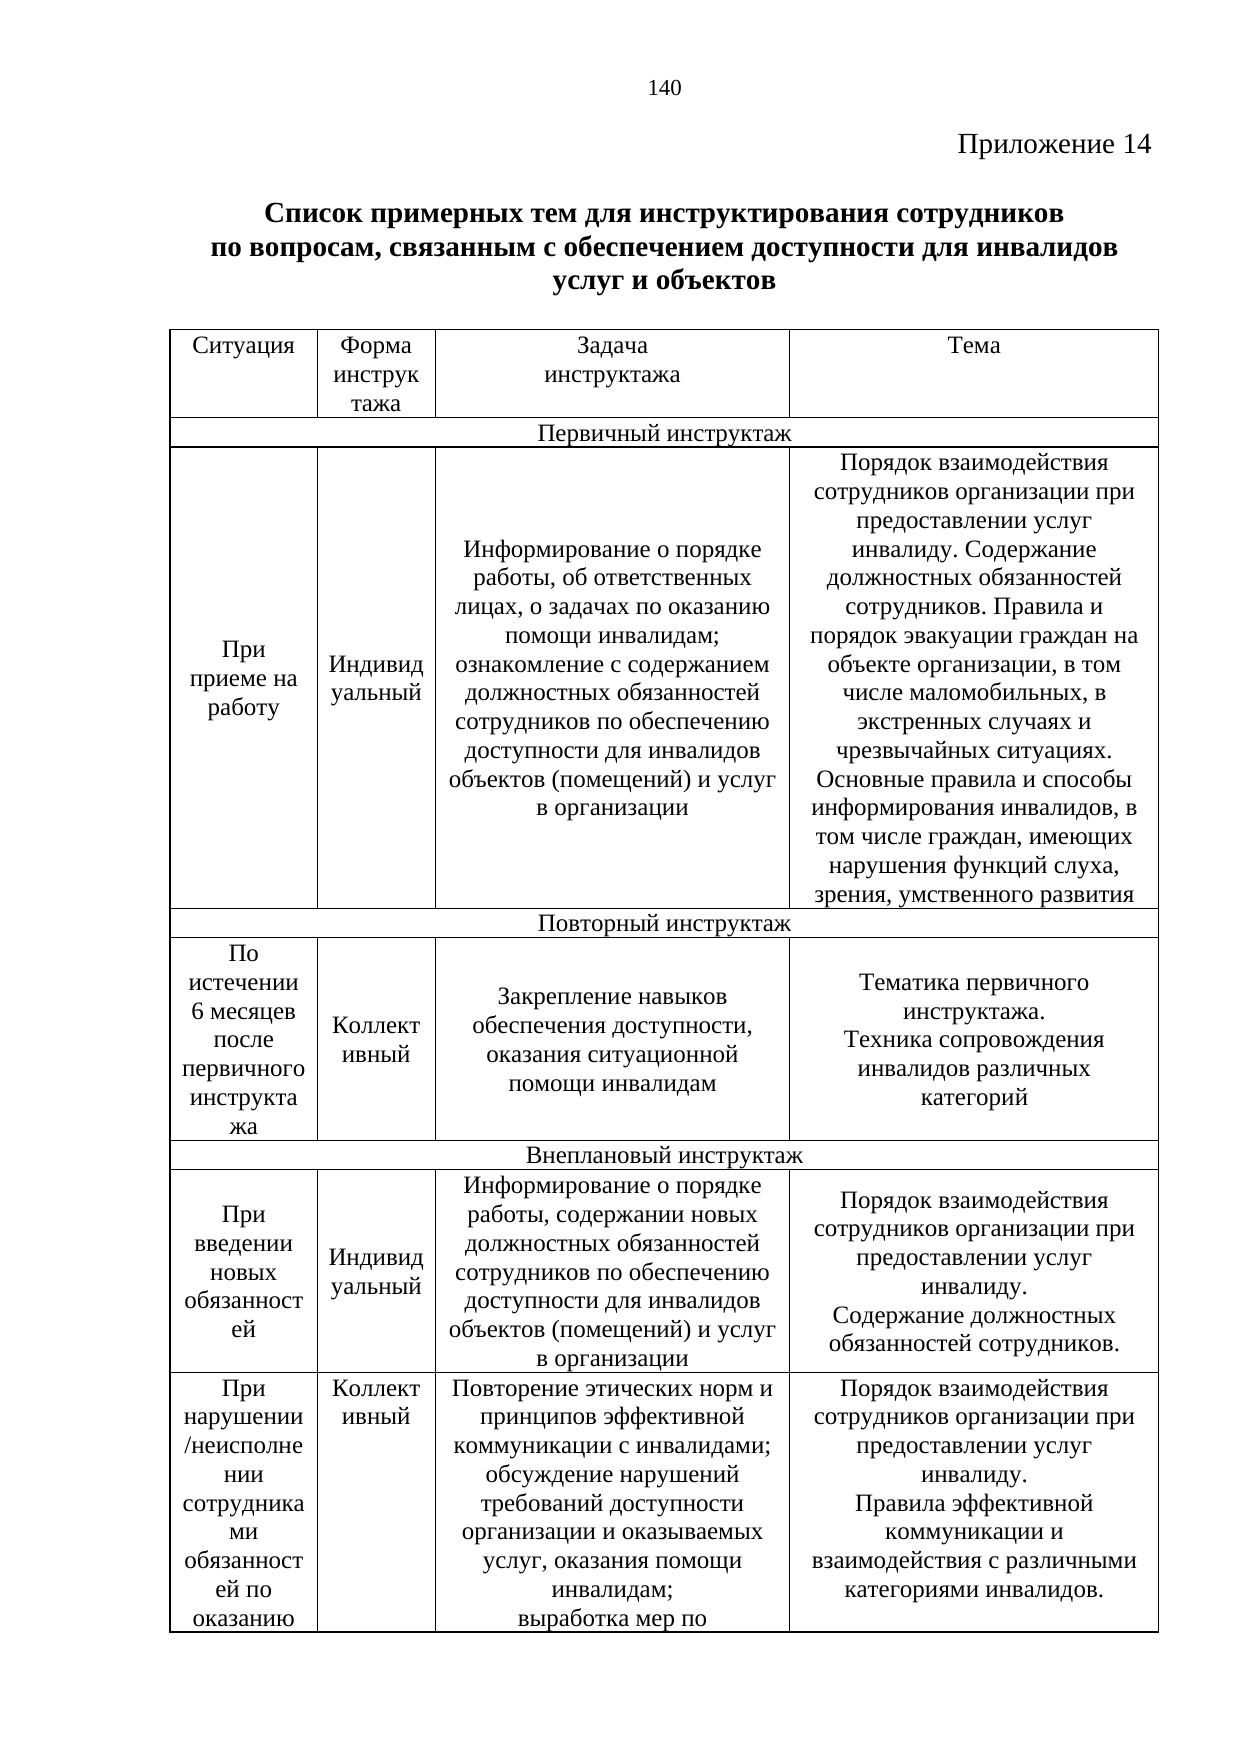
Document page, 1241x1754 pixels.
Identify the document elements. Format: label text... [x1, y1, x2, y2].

table_cell По истечении 6 месяцев после первичного инструктажа [171, 938, 317, 1139]
table_cell Информирование о порядке работы, об ответственных лицах, о задачах по оказанию помощи инвалидам; ознакомление с содержанием должностных обязанностей сотрудников по обеспечению доступности для инвалидов объектов (помещений) и услуг в организации [436, 448, 789, 907]
table_cell Тематика первичного инструктажа. Техника сопровождения инвалидов различных категорий [790, 938, 1158, 1139]
table_cell Порядок взаимодействия сотрудников организации при предоставлении услуг инвалиду. Содержание должностных обязанностей сотрудников. Правила и порядок эвакуации граждан на объекте организации, в том числе маломобильных, в экстренных случаях и чрезвычайных ситуациях. Основные правила и способы информирования инвалидов, в том числе граждан, имеющих нарушения функций слуха, зрения, умственного развития [790, 448, 1158, 907]
table_cell Индивидуальный [318, 1170, 435, 1372]
table_cell Повторный инструктаж [171, 909, 1158, 937]
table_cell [436, 1373, 789, 1631]
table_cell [790, 1373, 1158, 1631]
table_cell Индивидуальный [318, 448, 435, 907]
table_header Ситуация [171, 330, 317, 417]
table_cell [171, 1373, 317, 1631]
table_cell Первичный инструктаж [171, 418, 1158, 446]
table_cell Коллективный [318, 938, 435, 1139]
text по вопросам, связанным с обеспечением доступности для инвалидов [177, 229, 1152, 262]
table_cell Внеплановый инструктаж [171, 1141, 1158, 1169]
table_header Форма инструктажа [318, 330, 435, 417]
table_header Задача инструктажа [436, 330, 789, 417]
table_cell При введении новых обязанностей [171, 1170, 317, 1372]
text Список примерных тем для инструктирования сотрудников [177, 195, 1152, 229]
text Приложение 14 [177, 126, 1152, 160]
table_cell Информирование о порядке работы, содержании новых должностных обязанностей сотрудников по обеспечению доступности для инвалидов объектов (помещений) и услуг в организации [436, 1170, 789, 1372]
text услуг и объектов [177, 262, 1152, 296]
table_cell Порядок взаимодействия сотрудников организации при предоставлении услуг инвалиду. Содержание должностных обязанностей сотрудников. [790, 1170, 1158, 1372]
table_header Тема [790, 330, 1158, 417]
table_cell Коллективный [318, 1373, 435, 1631]
table_cell Закрепление навыков обеспечения доступности, оказания ситуационной помощи инвалидам [436, 938, 789, 1139]
table_cell При приеме на работу [171, 448, 317, 907]
